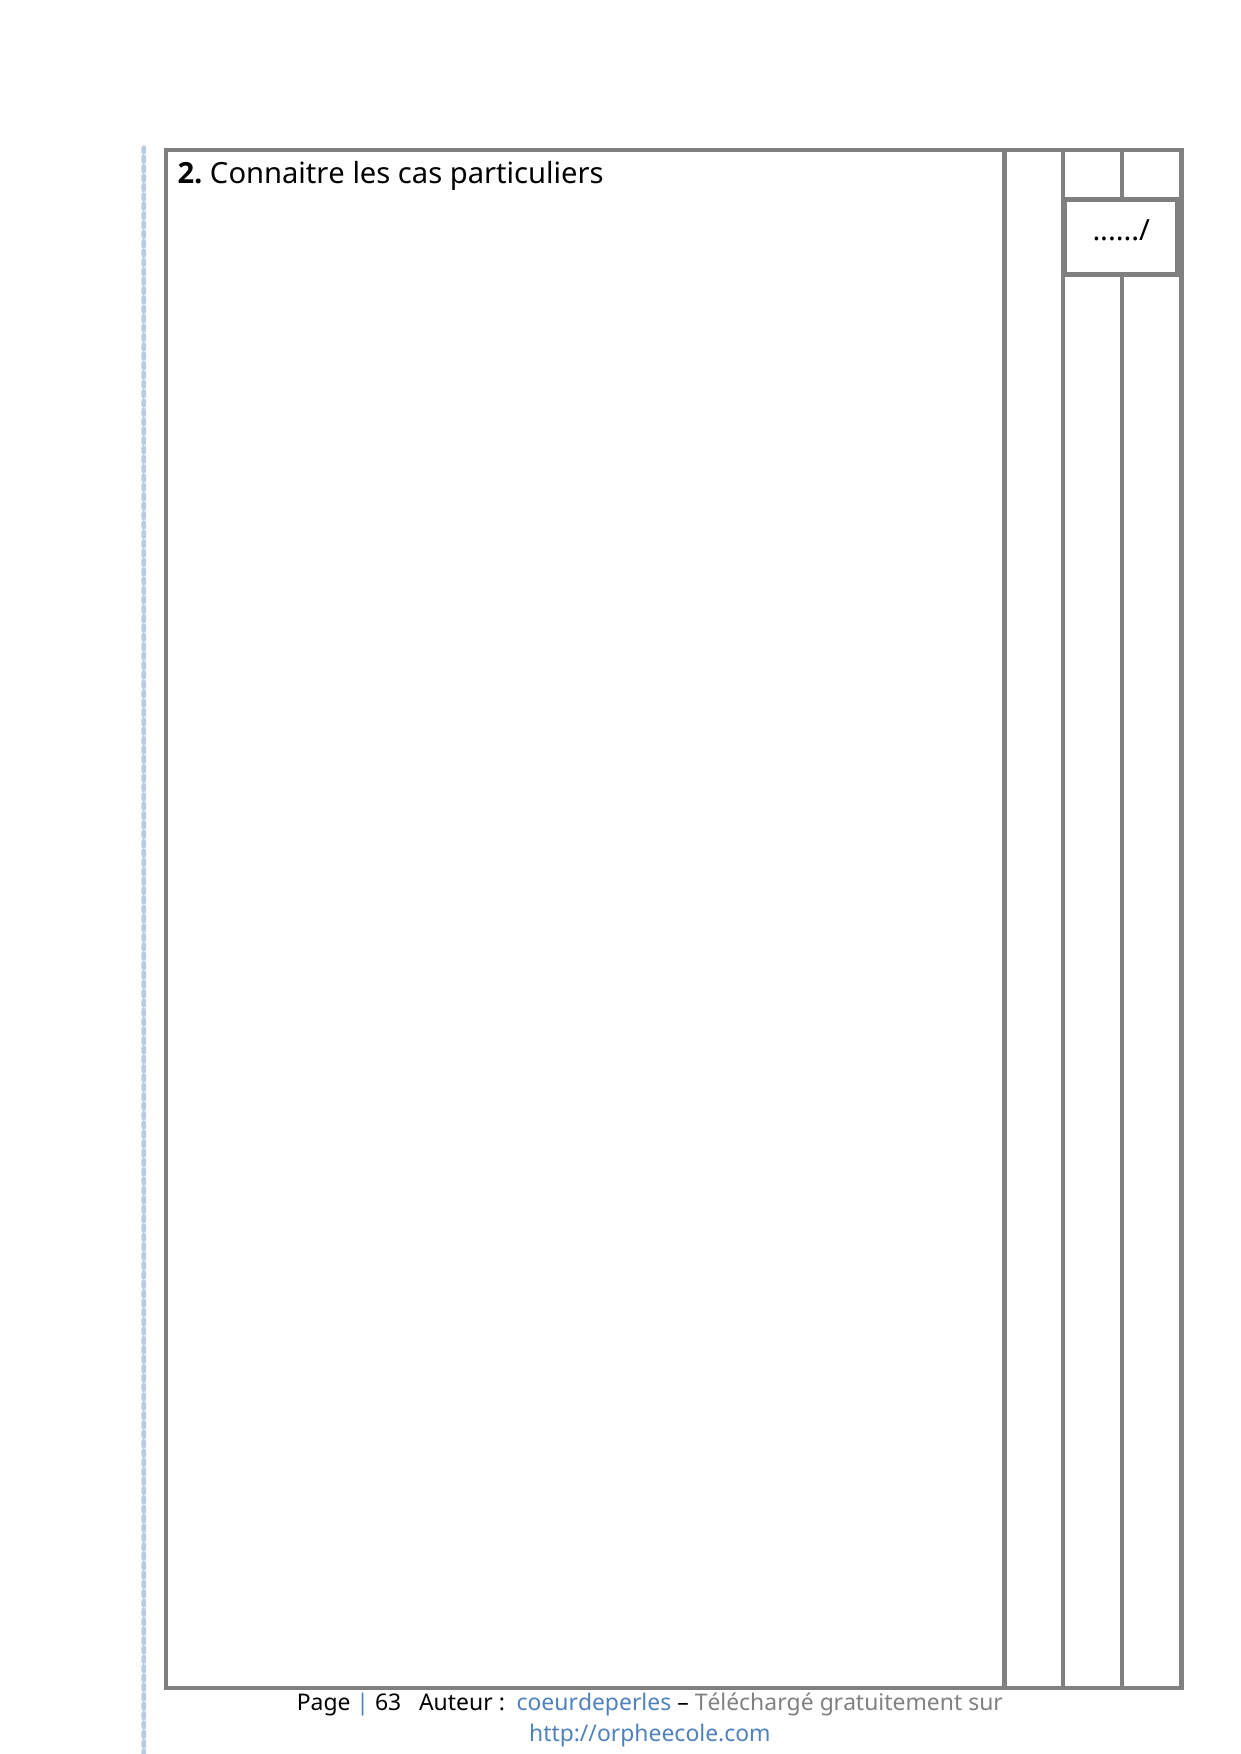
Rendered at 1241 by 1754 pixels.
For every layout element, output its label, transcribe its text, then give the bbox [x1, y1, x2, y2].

table_cell [1065, 152, 1120, 197]
table_cell [1124, 152, 1179, 197]
table_cell 2. Connaitre les cas particuliers [168, 152, 1002, 1686]
table_cell [1065, 277, 1120, 1686]
table_cell [1007, 152, 1061, 1686]
table_cell [1124, 277, 1179, 1686]
